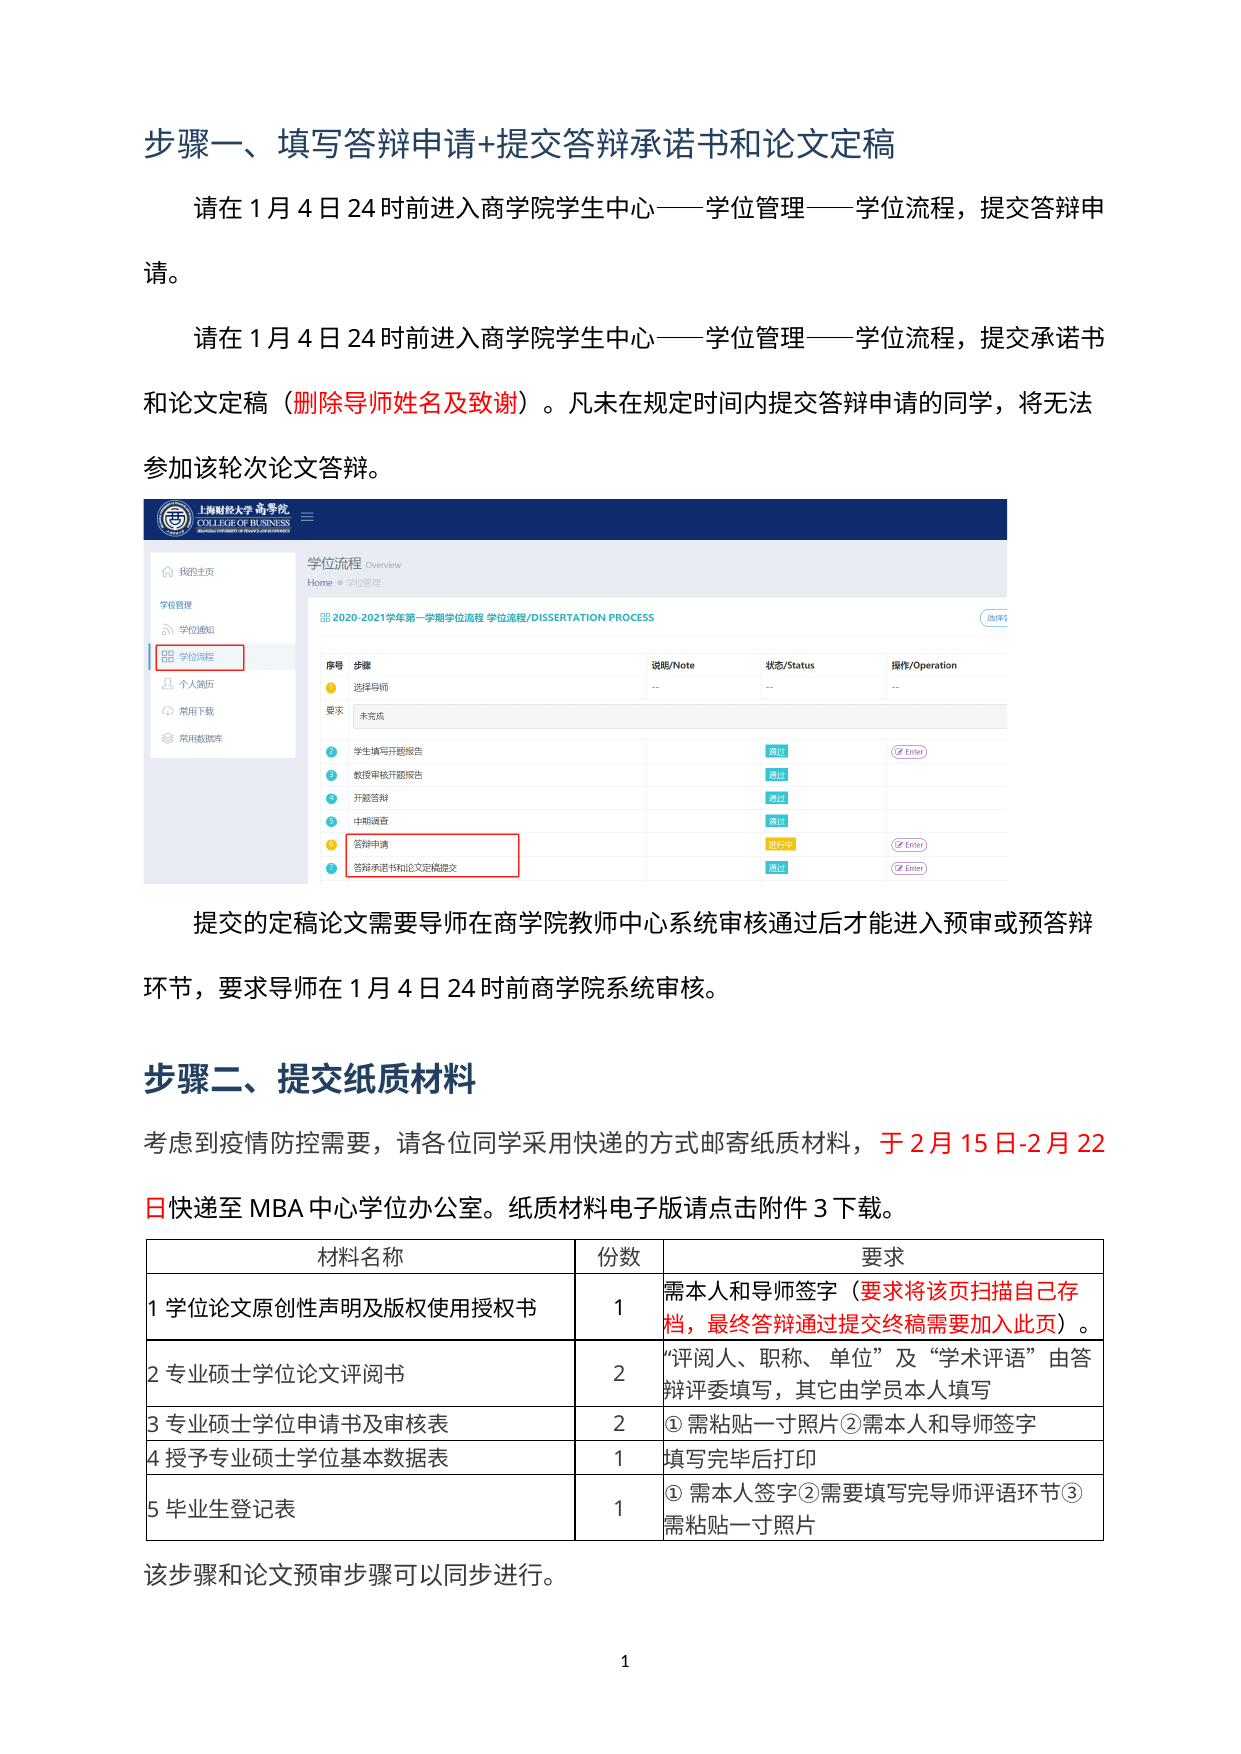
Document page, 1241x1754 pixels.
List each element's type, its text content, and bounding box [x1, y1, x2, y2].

table_cell ① 需本人签字②需要填写完导师评语环节③ 需粘贴一寸照片 [664, 1475, 1103, 1540]
text 步骤一、填写答辩申请+提交答辩承诺书和论文定稿 [143, 109, 1106, 174]
text 该步骤和论文预审步骤可以同步进行。 [143, 1541, 1106, 1606]
text 请在1月4日24时前进入商学院学生中心——学位管理——学位流程，提交承诺书和论文定稿（删除导师姓名及致谢）。凡未在规定时间内提交答辩申请的同学，将无法参加该轮次论文答辩。 [143, 304, 1106, 499]
text 请在1月4日24时前进入商学院学生中心——学位管理——学位流程，提交答辩申请。 [143, 174, 1106, 304]
text 提交的定稿论文需要导师在商学院教师中心系统审核通过后才能进入预审或预答辩环节，要求导师在1月4日24时前商学院系统审核。 [143, 889, 1106, 1019]
table_header 材料名称 [147, 1240, 574, 1272]
subtitle 步骤二、提交纸质材料 [143, 1044, 1106, 1109]
picture [143, 499, 1008, 884]
table_cell ①需粘贴一寸照片②需本人和导师签字 [664, 1407, 1103, 1439]
table_cell 5 毕业生登记表 [147, 1475, 574, 1540]
table_cell 3 专业硕士学位申请书及审核表 [147, 1407, 574, 1439]
table_header 要求 [664, 1240, 1103, 1272]
table_cell 填写完毕后打印 [664, 1441, 1103, 1474]
table_cell 1 [576, 1441, 663, 1474]
table_cell 2 [576, 1341, 663, 1406]
table_cell 需本人和导师签字（要求将该页扫描自己存档，最终答辩通过提交终稿需要加入此页）。 [664, 1274, 1103, 1339]
table_header 份数 [576, 1240, 663, 1272]
table_cell “评阅人、职称、 单位”及“学术评语”由答辩评委填写，其它由学员本人填写 [664, 1341, 1103, 1406]
table_cell 1 学位论文原创性声明及版权使用授权书 [147, 1274, 574, 1339]
table_cell 2 [576, 1407, 663, 1439]
table_cell 1 [576, 1475, 663, 1540]
table_cell 2 专业硕士学位论文评阅书 [147, 1341, 574, 1406]
text 考虑到疫情防控需要，请各位同学采用快递的方式邮寄纸质材料，于2月15日-2月22日快递至MBA中心学位办公室。纸质材料电子版请点击附件3下载。 [143, 1109, 1106, 1239]
table_cell 4 授予专业硕士学位基本数据表 [147, 1441, 574, 1474]
table_cell 1 [576, 1274, 663, 1339]
